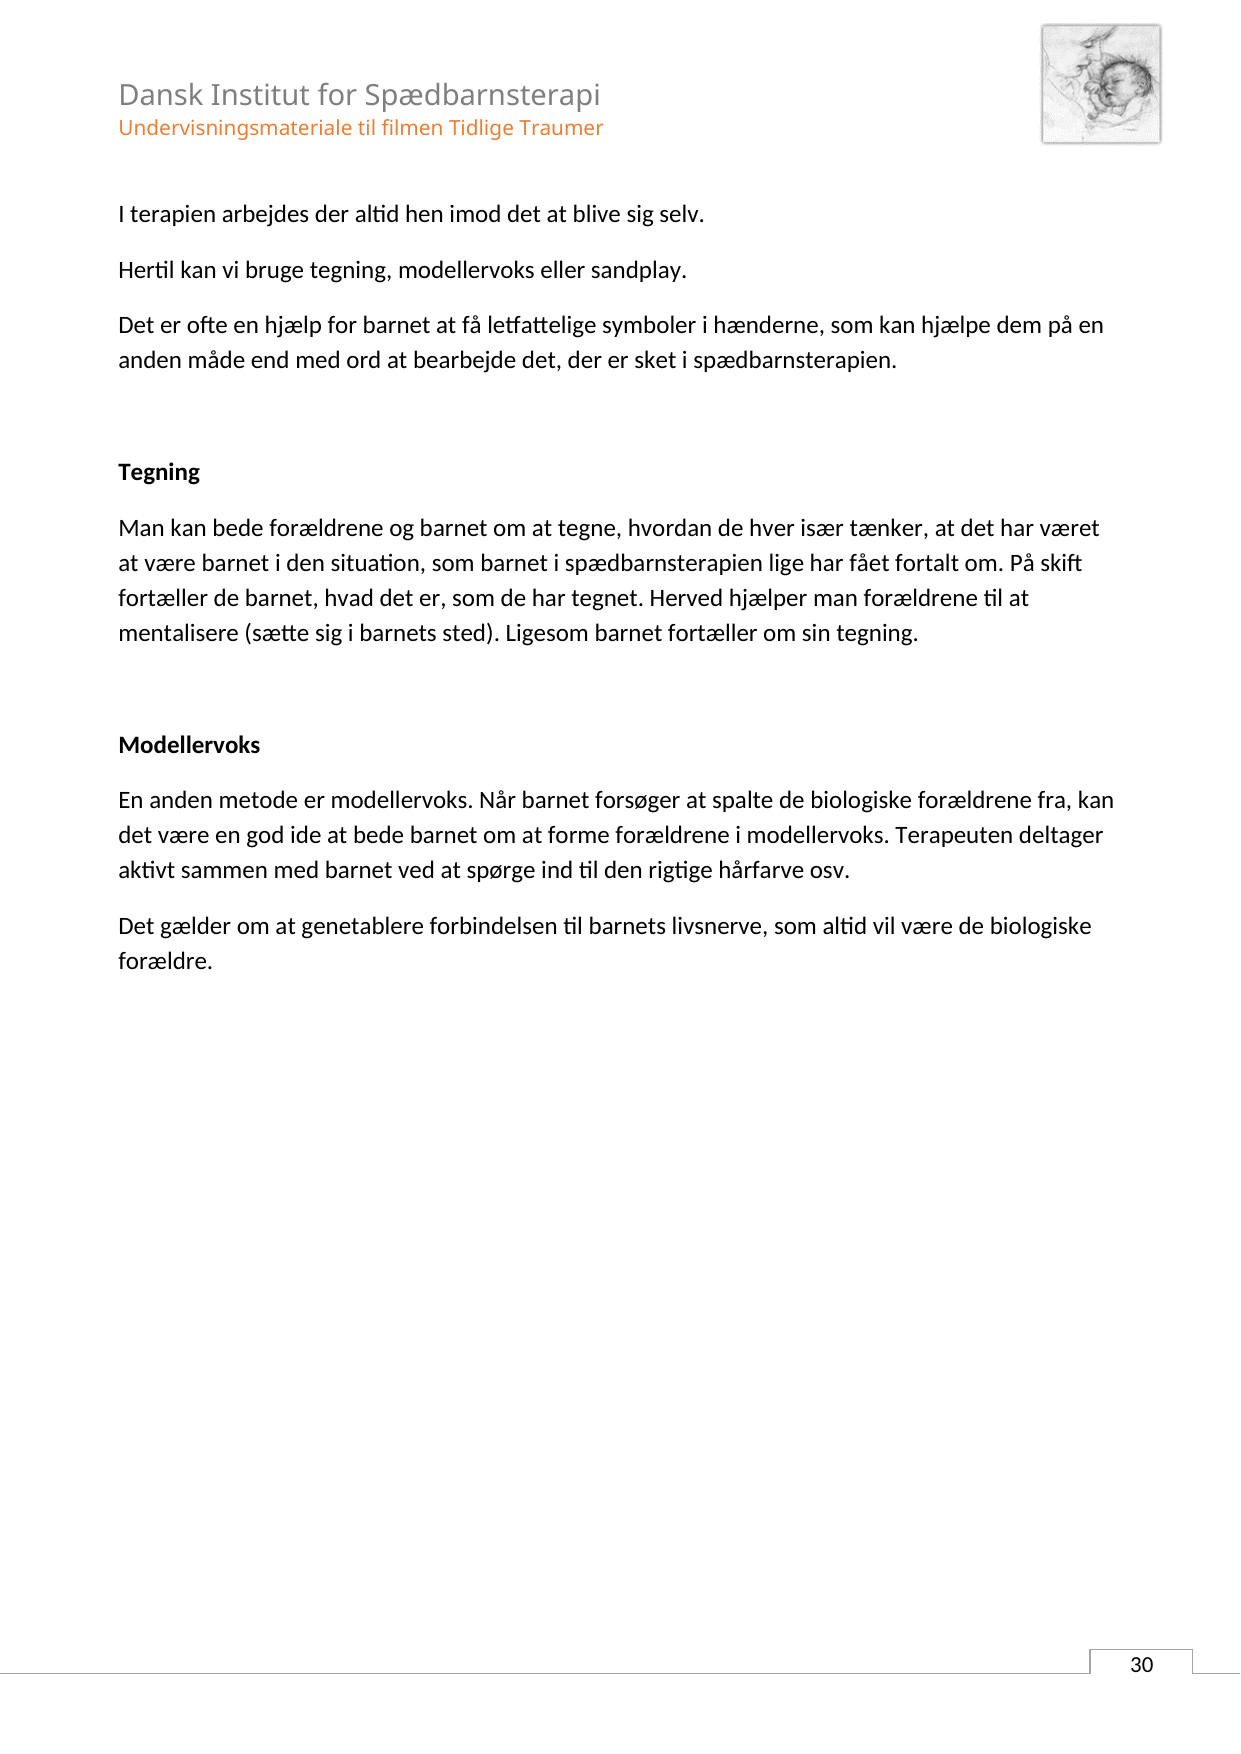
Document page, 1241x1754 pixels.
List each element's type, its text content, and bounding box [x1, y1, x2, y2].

text Det gælder om at genetablere forbindelsen til barnets livsnerve, som altid vil være de biologiske forældre. [118, 910, 1122, 976]
text Man kan bede forældrene og barnet om at tegne, hvordan de hver især tænker, at det har været at være barnet i den situation, som barnet i spædbarnsterapien lige har fået fortalt om. På skift fortæller de barnet, hvad det er, som de har tegnet. Herved hjælper man forældrene til at mentalisere (sætte sig i barnets sted). Ligesom barnet fortæller om sin tegning. [118, 512, 1122, 648]
text Det er ofte en hjælp for barnet at få letfattelige symboler i hænderne, som kan hjælpe dem på en anden måde end med ord at bearbejde det, der er sket i spædbarnsterapien. [118, 309, 1122, 375]
text Modellervoks [118, 729, 1122, 759]
picture [1039, 22, 1164, 146]
text Hertil kan vi bruge tegning, modellervoks eller sandplay. [118, 254, 1122, 284]
text En anden metode er modellervoks. Når barnet forsøger at spalte de biologiske forældrene fra, kan det være en god ide at bede barnet om at forme forældrene i modellervoks. Terapeuten deltager aktivt sammen med barnet ved at spørge ind til den rigtige hårfarve osv. [118, 784, 1122, 885]
text Tegning [118, 456, 1122, 487]
text I terapien arbejdes der altid hen imod det at blive sig selv. [118, 198, 1122, 228]
